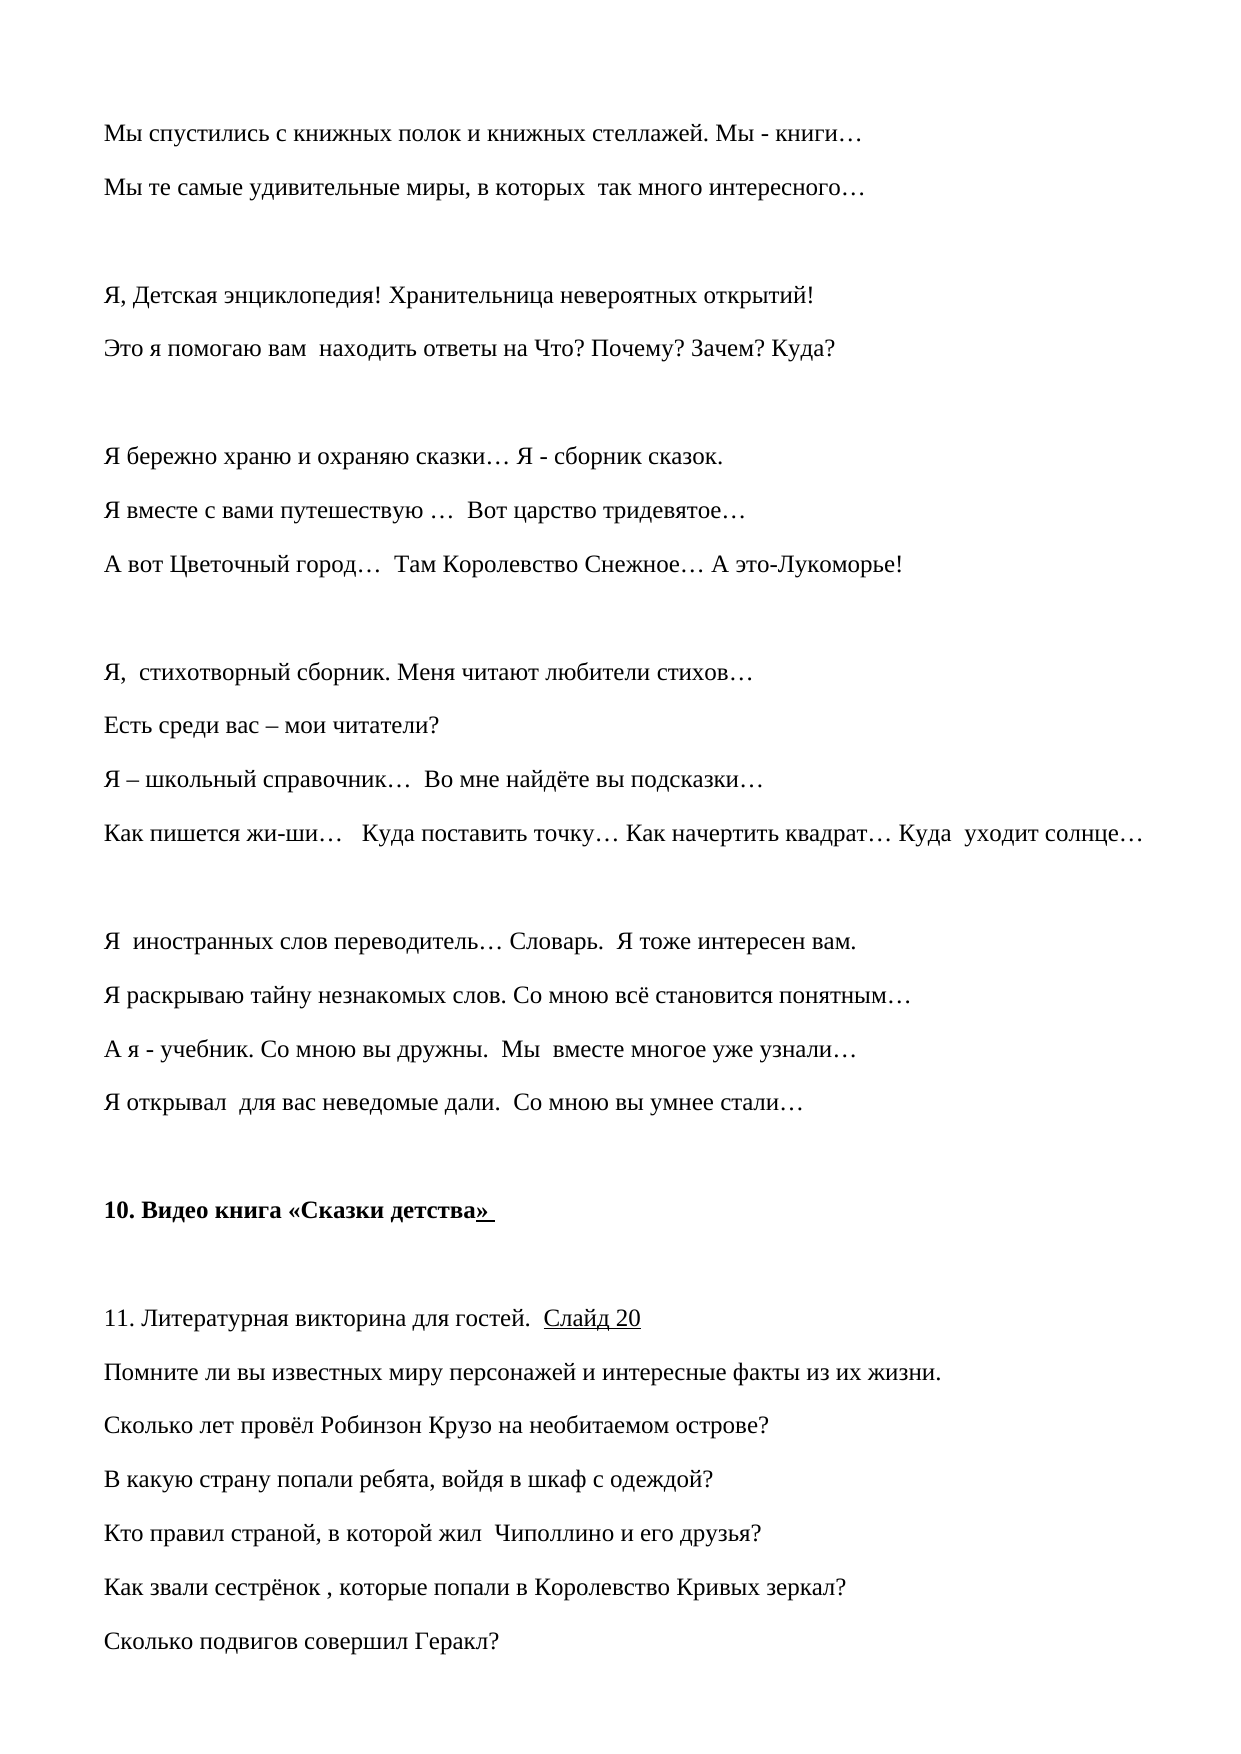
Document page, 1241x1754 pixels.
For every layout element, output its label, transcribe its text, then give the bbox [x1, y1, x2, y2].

text Мы те самые удивительные миры, в которых так много интересного… [44, 172, 1240, 201]
text Я вместе с вами путешествую … Вот царство тридевятое… [103, 495, 1240, 524]
text Я, стихотворный сборник. Меня читают любители стихов… [103, 657, 1240, 685]
text Я открывал для вас неведомые дали. Со мною вы умнее стали… [44, 1087, 1240, 1116]
text Сколько лет провёл Робинзон Крузо на необитаемом острове? [0, 1411, 1240, 1439]
text Я – школьный справочник… Во мне найдёте вы подсказки… [103, 764, 1240, 793]
text Как звали сестрёнок , которые попали в Королевство Кривых зеркал? [0, 1572, 1240, 1601]
text В какую страну попали ребята, войдя в шкаф с одеждой? [0, 1464, 1240, 1493]
text Помните ли вы известных миру персонажей и интересные факты из их жизни. [0, 1357, 1240, 1386]
text Мы спустились с книжных полок и книжных стеллажей. Мы - книги… [44, 118, 1240, 147]
text 11. Литературная викторина для гостей. Слайд 20 [0, 1303, 1240, 1332]
text Я бережно храню и охраняю сказки… Я - сборник сказок. [44, 441, 1240, 470]
text Сколько подвигов совершил Геракл? [0, 1626, 1240, 1655]
text Это я помогаю вам находить ответы на Что? Почему? Зачем? Куда? [44, 333, 1240, 362]
text Как пишется жи-ши… Куда поставить точку… Как начертить квадрат… Куда уходит солнце… [103, 818, 1240, 847]
text Есть среди вас – мои читатели? [103, 711, 1240, 739]
text А я - учебник. Со мною вы дружны. Мы вместе многое уже узнали… [44, 1034, 1240, 1062]
text Кто правил страной, в которой жил Чиполлино и его друзья? [0, 1518, 1240, 1547]
text А вот Цветочный город… Там Королевство Снежное… А это-Лукоморье! [103, 549, 1240, 578]
text 10. Видео книга «Сказки детства» [0, 1195, 1240, 1224]
text Я, Детская энциклопедия! Хранительница невероятных открытий! [44, 280, 1240, 308]
text Я иностранных слов переводитель… Словарь. Я тоже интересен вам. [103, 926, 1240, 955]
text Я раскрываю тайну незнакомых слов. Со мною всё становится понятным… [103, 980, 1240, 1008]
